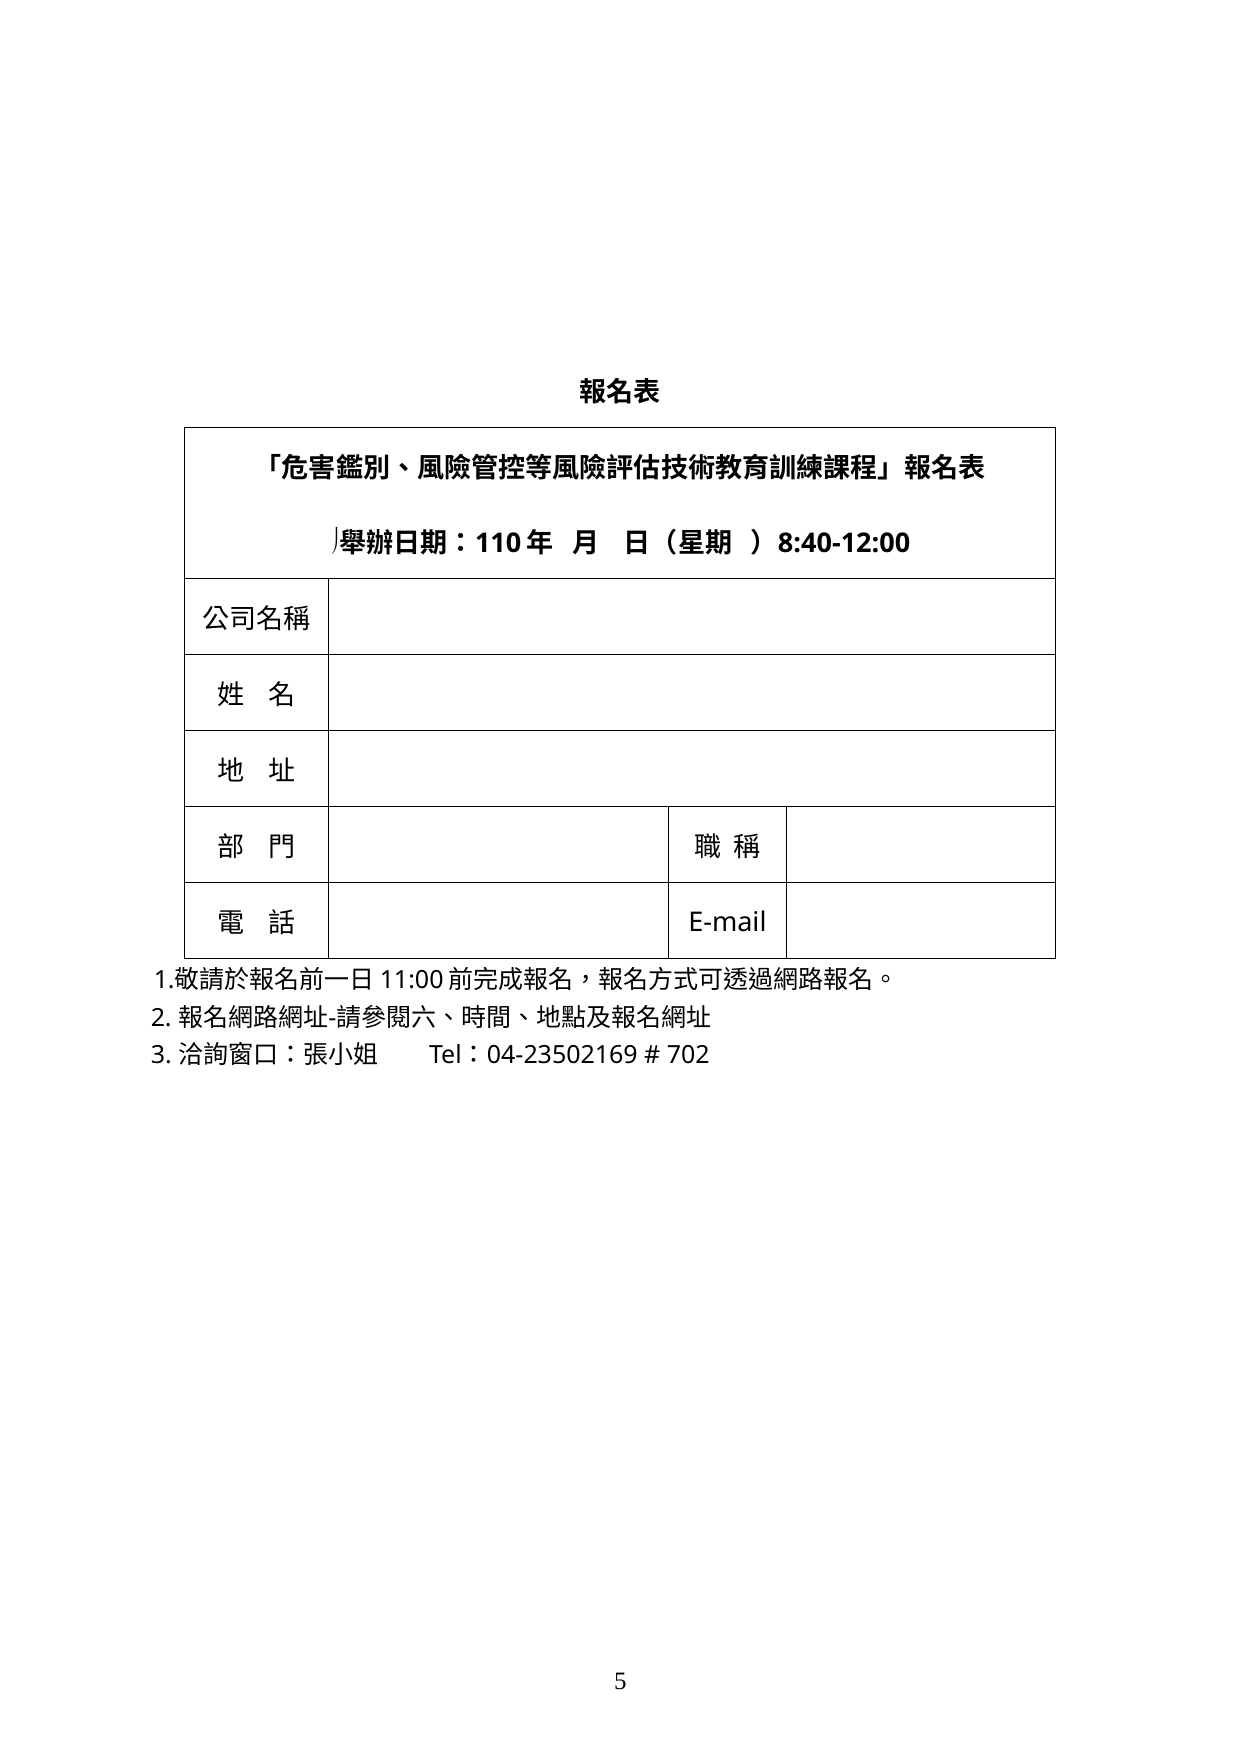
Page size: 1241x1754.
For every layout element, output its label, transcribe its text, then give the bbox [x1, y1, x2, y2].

text 報名表 [118, 352, 1122, 427]
table_cell [787, 807, 1055, 882]
text 3. 洽詢窗口：張小姐 Tel：04-23502169 # 702 [118, 1034, 1122, 1072]
table_cell [787, 883, 1055, 958]
table_cell [329, 807, 668, 882]
table_cell E-mail [669, 883, 786, 958]
table_cell [329, 655, 1055, 730]
table_cell [329, 883, 668, 958]
table_cell [329, 579, 1055, 654]
table_cell 公司名稱 [185, 579, 328, 654]
table_cell 姓 名 [185, 655, 328, 730]
table_header 「危害鑑別、風險管控等風險評估技術教育訓練課程」報名表 舉辦日期：110年 月 日（星期 ）8:40-12:00 [185, 428, 1055, 578]
text 2. 報名網路網址-請參閱六、時間、地點及報名網址 [118, 997, 1122, 1034]
table_cell [329, 731, 1055, 806]
table_cell 部 門 [185, 807, 328, 882]
table_cell 電 話 [185, 883, 328, 958]
text 1.敬請於報名前一日11:00前完成報名，報名方式可透過網路報名。 [118, 959, 1122, 997]
table_cell 地 址 [185, 731, 328, 806]
table_cell 職 稱 [669, 807, 786, 882]
